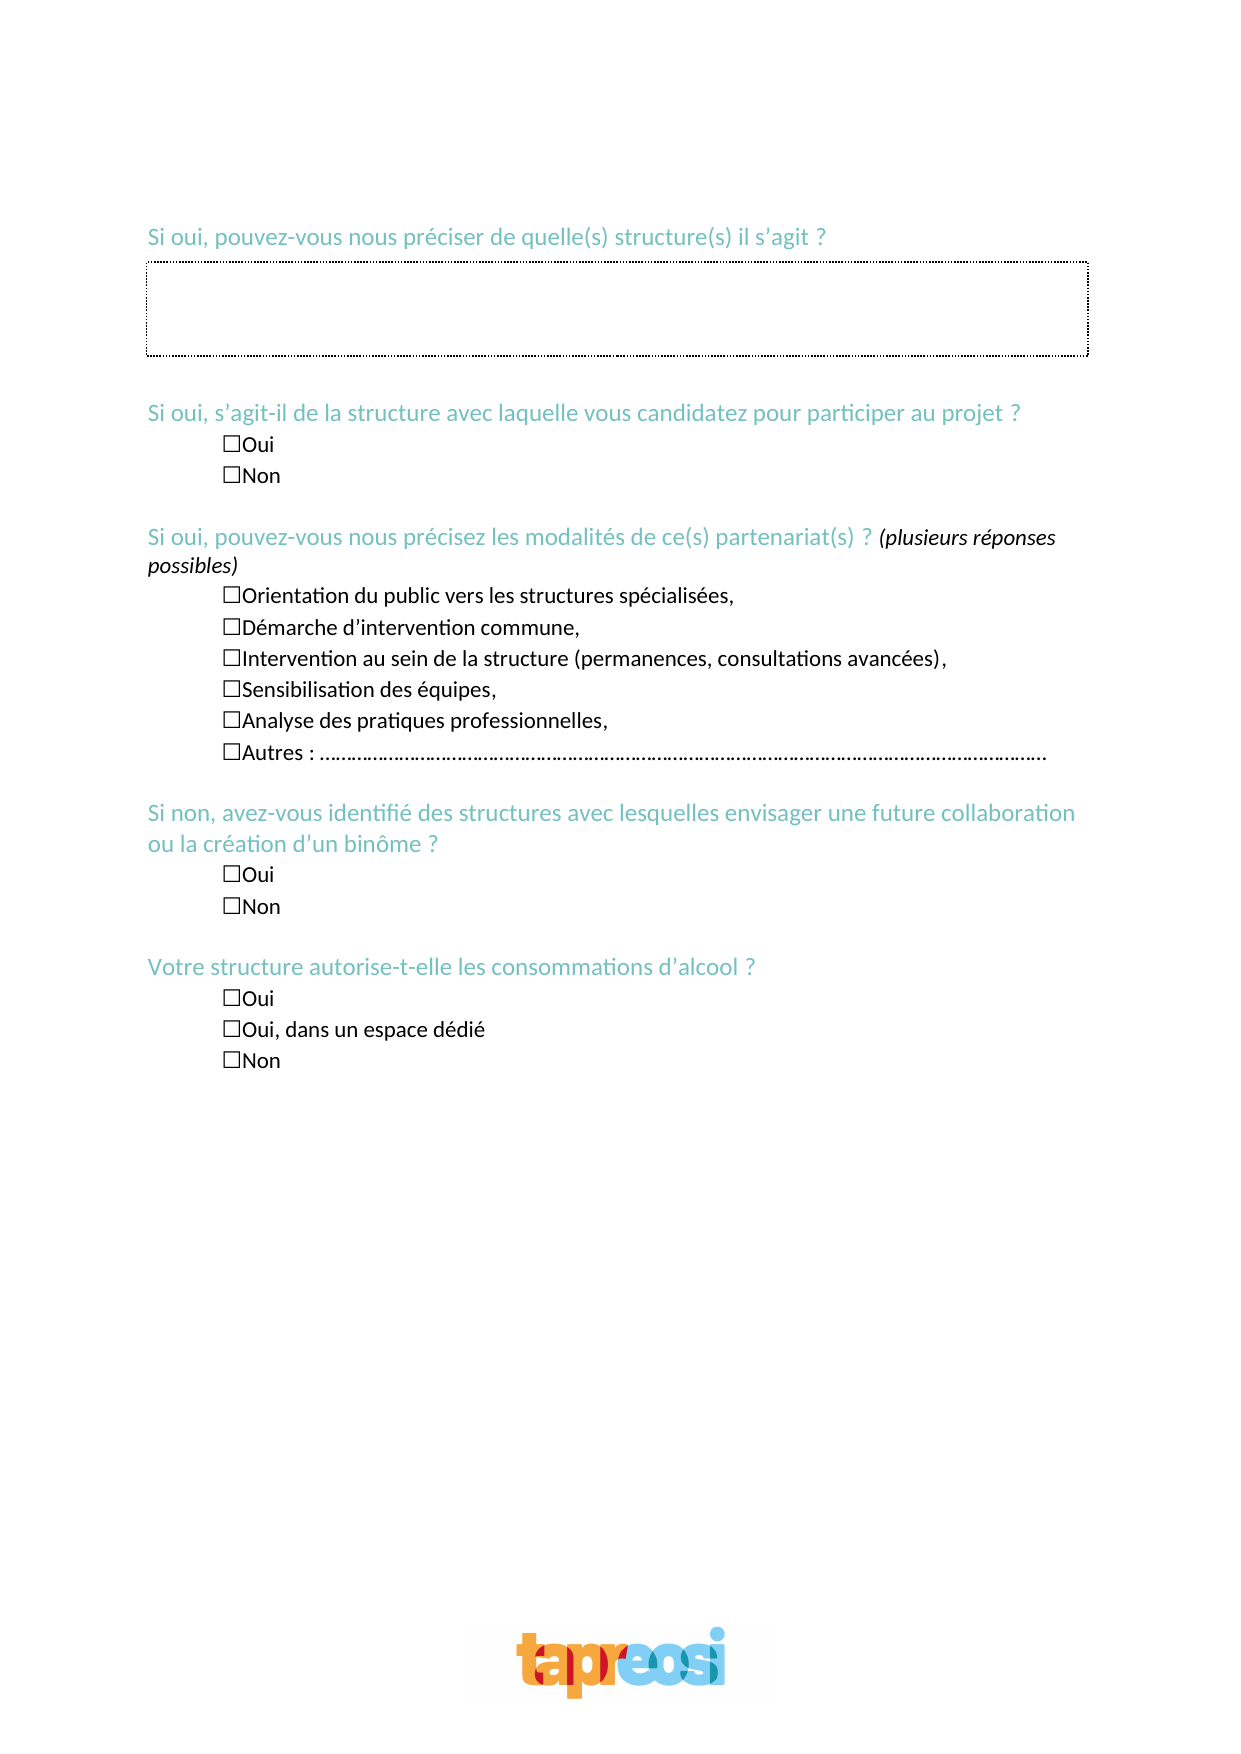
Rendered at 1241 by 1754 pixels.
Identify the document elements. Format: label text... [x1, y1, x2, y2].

text Non [148, 459, 1093, 490]
text Non [148, 889, 1093, 921]
text Oui, dans un espace dédié [148, 1013, 1093, 1044]
picture [463, 1625, 777, 1703]
text Intervention au sein de la structure (permanences, consultations avancées), [221, 642, 1093, 673]
text Votre structure autorise-t-elle les consommations d’alcool ? [148, 951, 1093, 982]
text Oui [148, 982, 1093, 1013]
text Si oui, pouvez-vous nous préciser de quelle(s) structure(s) il s’agit ? [148, 222, 1093, 252]
text Si oui, s’agit-il de la structure avec laquelle vous candidatez pour participer au projet ? [148, 397, 1093, 428]
text Démarche d’intervention commune, [148, 611, 1093, 642]
text Oui [148, 858, 1093, 889]
text Autres : ………………………………………………………………………………………………………………………… [148, 736, 1093, 767]
text Orientation du public vers les structures spécialisées, [148, 579, 1093, 611]
text Si non, avez-vous identifié des structures avec lesquelles envisager une future collaboration ou la création d’un binôme ? [148, 797, 1093, 858]
text Analyse des pratiques professionnelles, [148, 704, 1093, 736]
text Si oui, pouvez-vous nous précisez les modalités de ce(s) partenariat(s) ? (plusieurs réponses possibles) [148, 521, 1093, 579]
text Oui [148, 428, 1093, 459]
text Non [148, 1044, 1093, 1076]
text Sensibilisation des équipes, [148, 673, 1093, 704]
